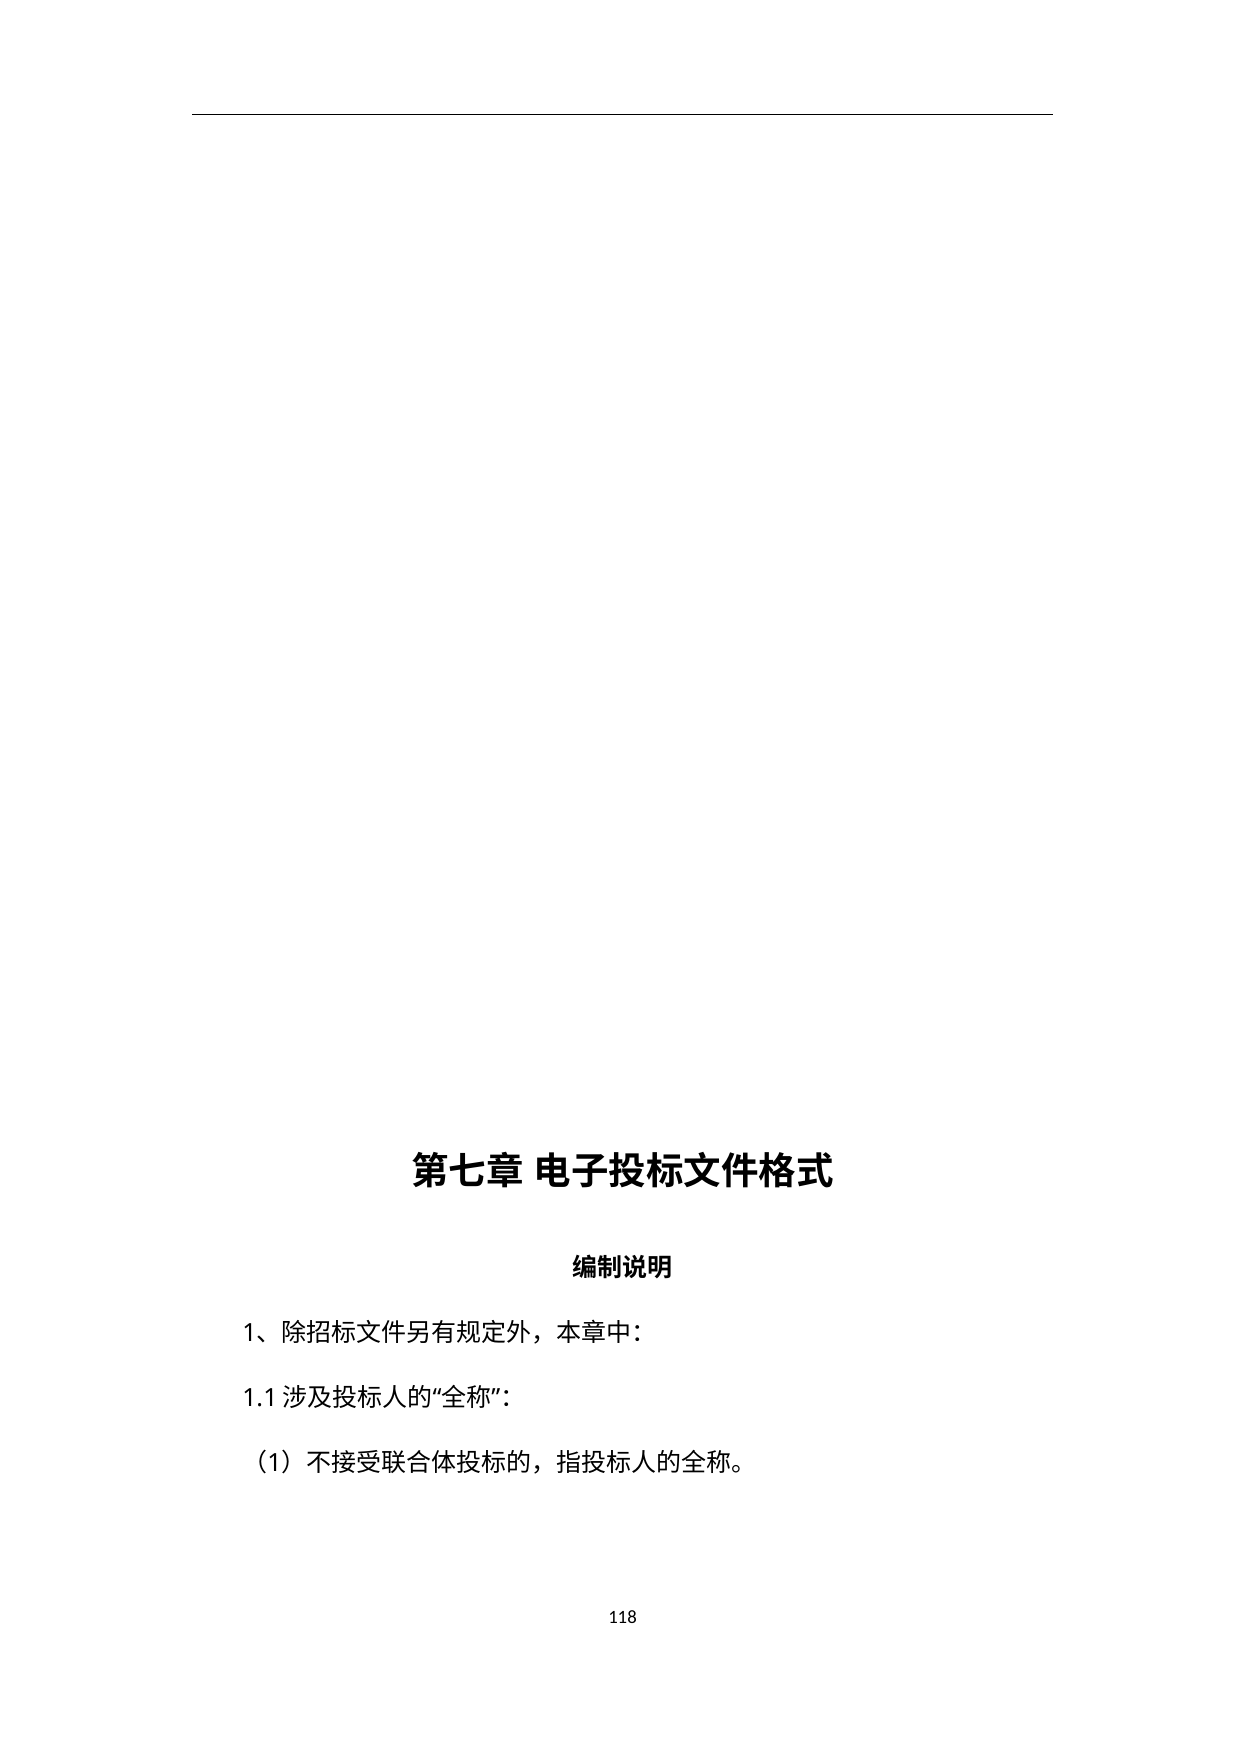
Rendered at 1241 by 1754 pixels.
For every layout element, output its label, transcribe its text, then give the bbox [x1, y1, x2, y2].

text 第七章 电子投标文件格式 [192, 1137, 1053, 1202]
text 1.1涉及投标人的“全称”： [192, 1364, 1053, 1429]
text 编制说明 [192, 1234, 1053, 1299]
text 1、除招标文件另有规定外，本章中： [192, 1299, 1053, 1364]
text （1）不接受联合体投标的，指投标人的全称。 [192, 1429, 1053, 1494]
